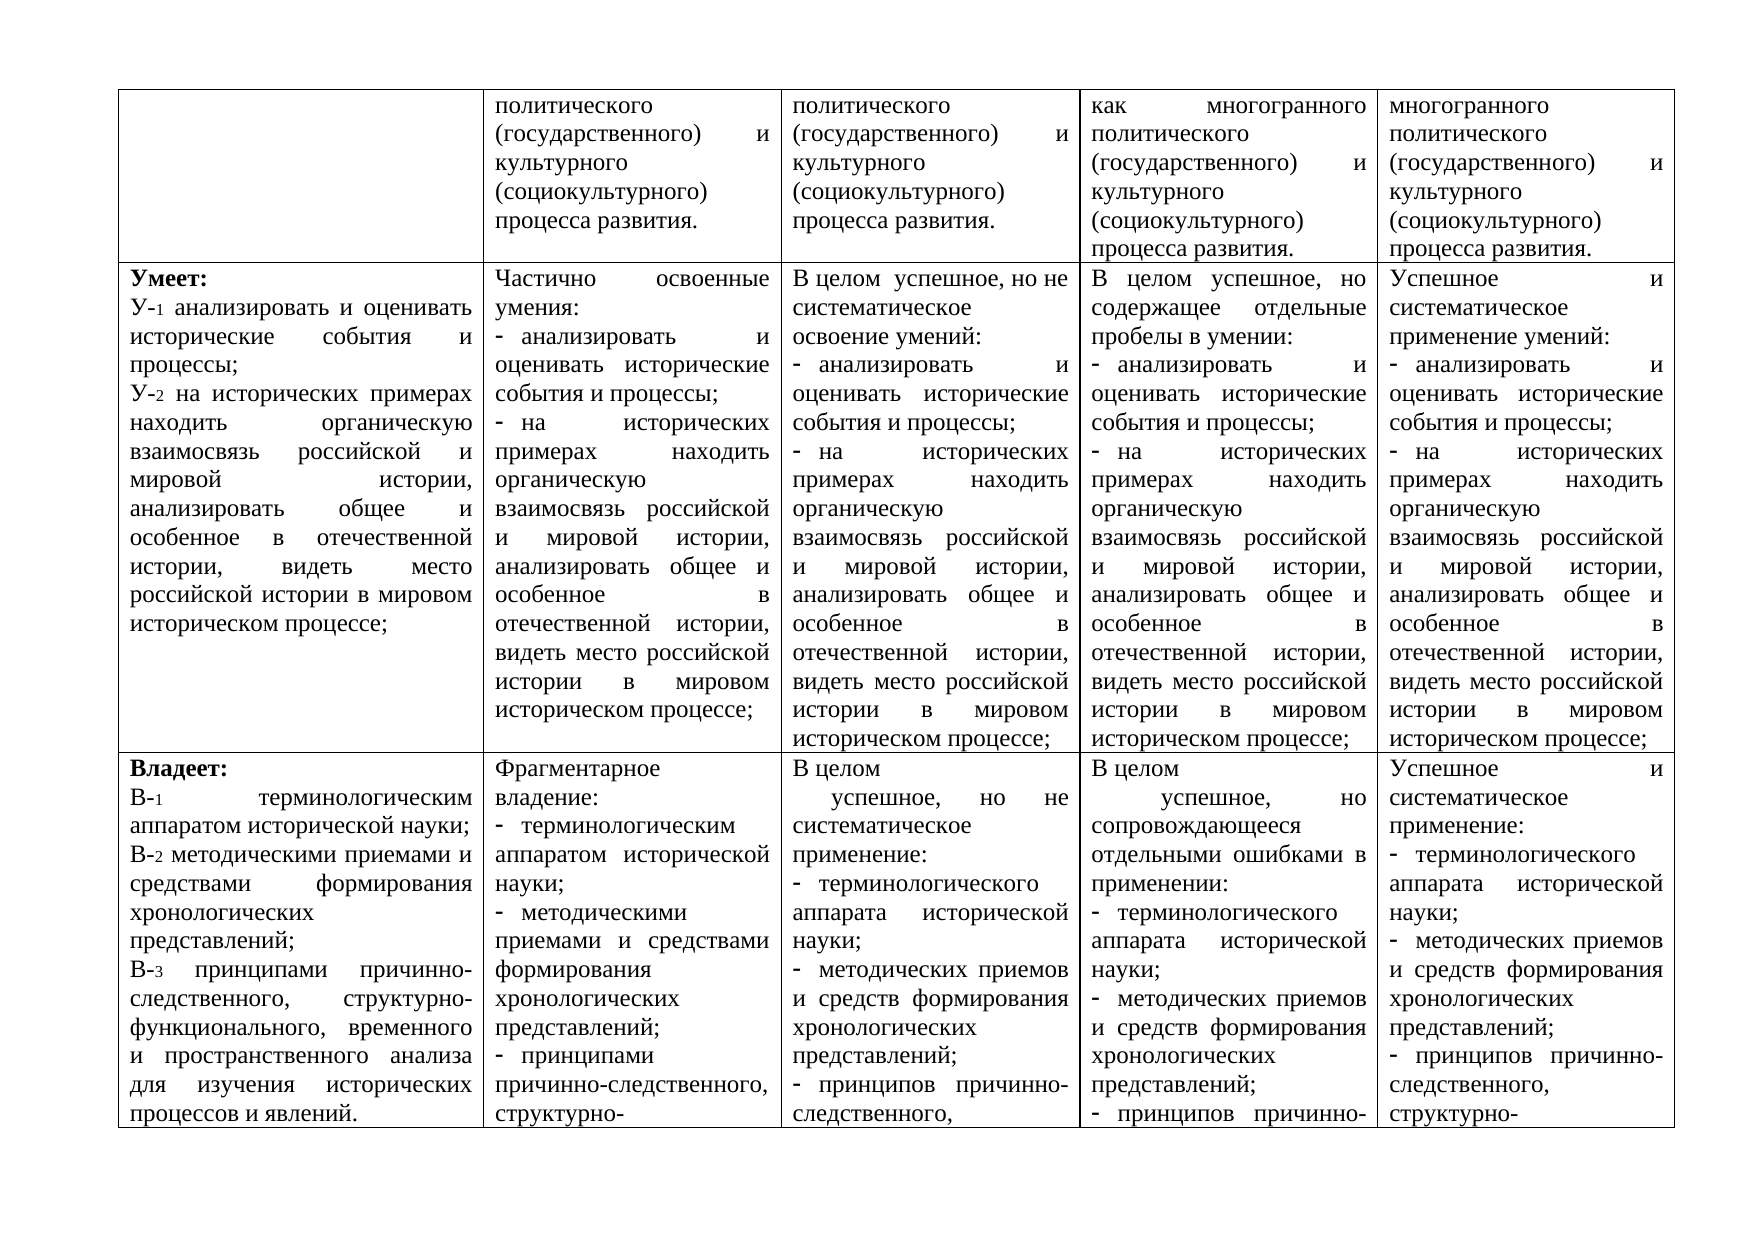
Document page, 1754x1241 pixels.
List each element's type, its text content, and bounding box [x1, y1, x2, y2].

table_cell В целом успешное, но не систематическое освоение умений: анализировать и оценивать исторические события и процессы; на исторических примерах находить органическую взаимосвязь российской и мировой истории, анализировать общее и особенное в отечественной истории, видеть место российской истории в мировом историческом процессе; [782, 263, 1079, 752]
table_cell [782, 90, 1079, 262]
table_cell Частично освоенные умения: анализировать и оценивать исторические события и процессы; на исторических примерах находить органическую взаимосвязь российской и мировой истории, анализировать общее и особенное в отечественной истории, видеть место российской истории в мировом историческом процессе; [484, 263, 781, 752]
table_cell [1081, 90, 1377, 262]
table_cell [119, 753, 483, 1127]
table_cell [119, 90, 483, 262]
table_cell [782, 753, 1079, 1127]
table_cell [1378, 90, 1674, 262]
table_cell Успешное и систематическое применение умений: анализировать и оценивать исторические события и процессы; на исторических примерах находить органическую взаимосвязь российской и мировой истории, анализировать общее и особенное в отечественной истории, видеть место российской истории в мировом историческом процессе; [1378, 263, 1674, 752]
table_cell Умеет: У-1 анализировать и оценивать исторические события и процессы; У-2 на исторических примерах находить органическую взаимосвязь российской и мировой истории, анализировать общее и особенное в отечественной истории, видеть место российской истории в мировом историческом процессе; [119, 263, 483, 752]
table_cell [1081, 753, 1377, 1127]
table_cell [1378, 753, 1674, 1127]
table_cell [484, 90, 781, 262]
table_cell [484, 753, 781, 1127]
table_cell В целом успешное, но содержащее отдельные пробелы в умении: анализировать и оценивать исторические события и процессы; на исторических примерах находить органическую взаимосвязь российской и мировой истории, анализировать общее и особенное в отечественной истории, видеть место российской истории в мировом историческом процессе; [1081, 263, 1377, 752]
